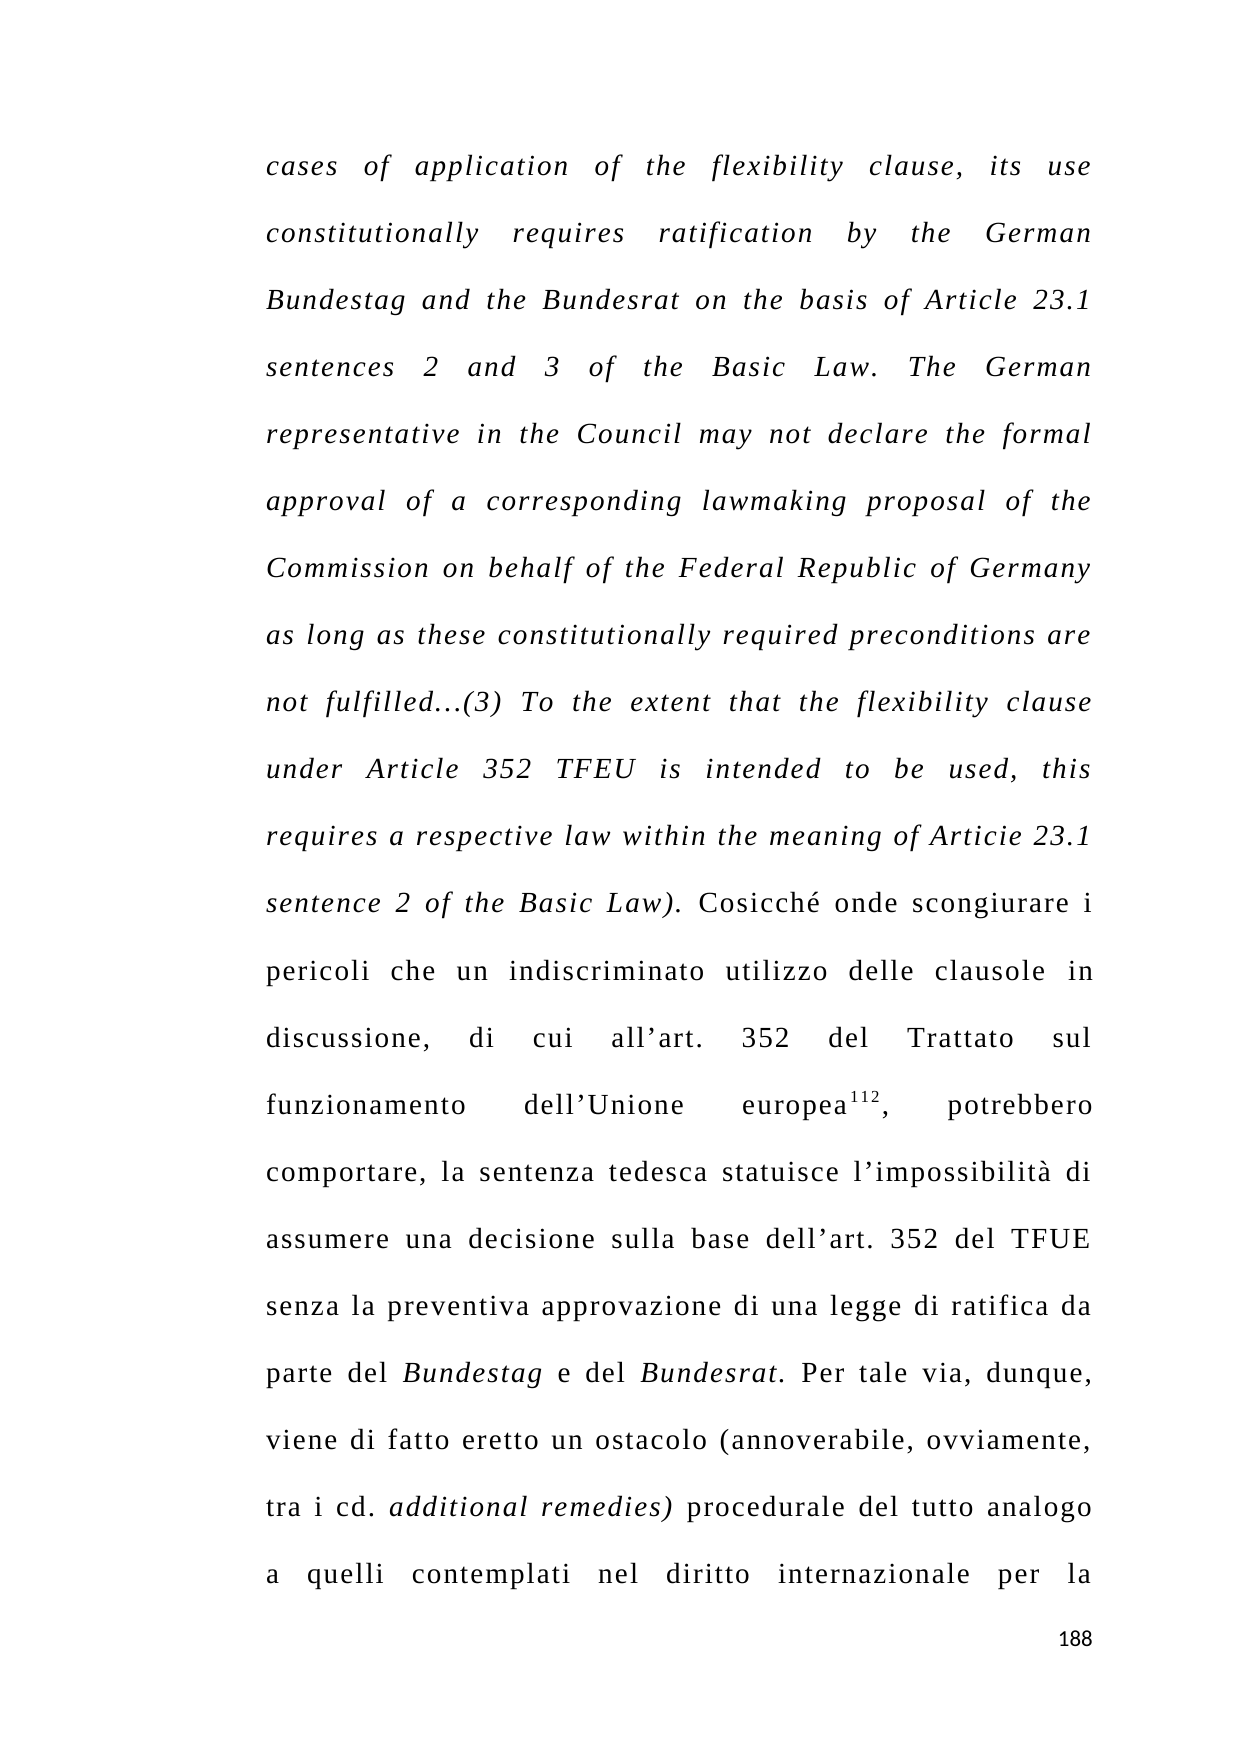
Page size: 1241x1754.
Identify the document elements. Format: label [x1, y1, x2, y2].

text [266, 148, 1092, 1590]
